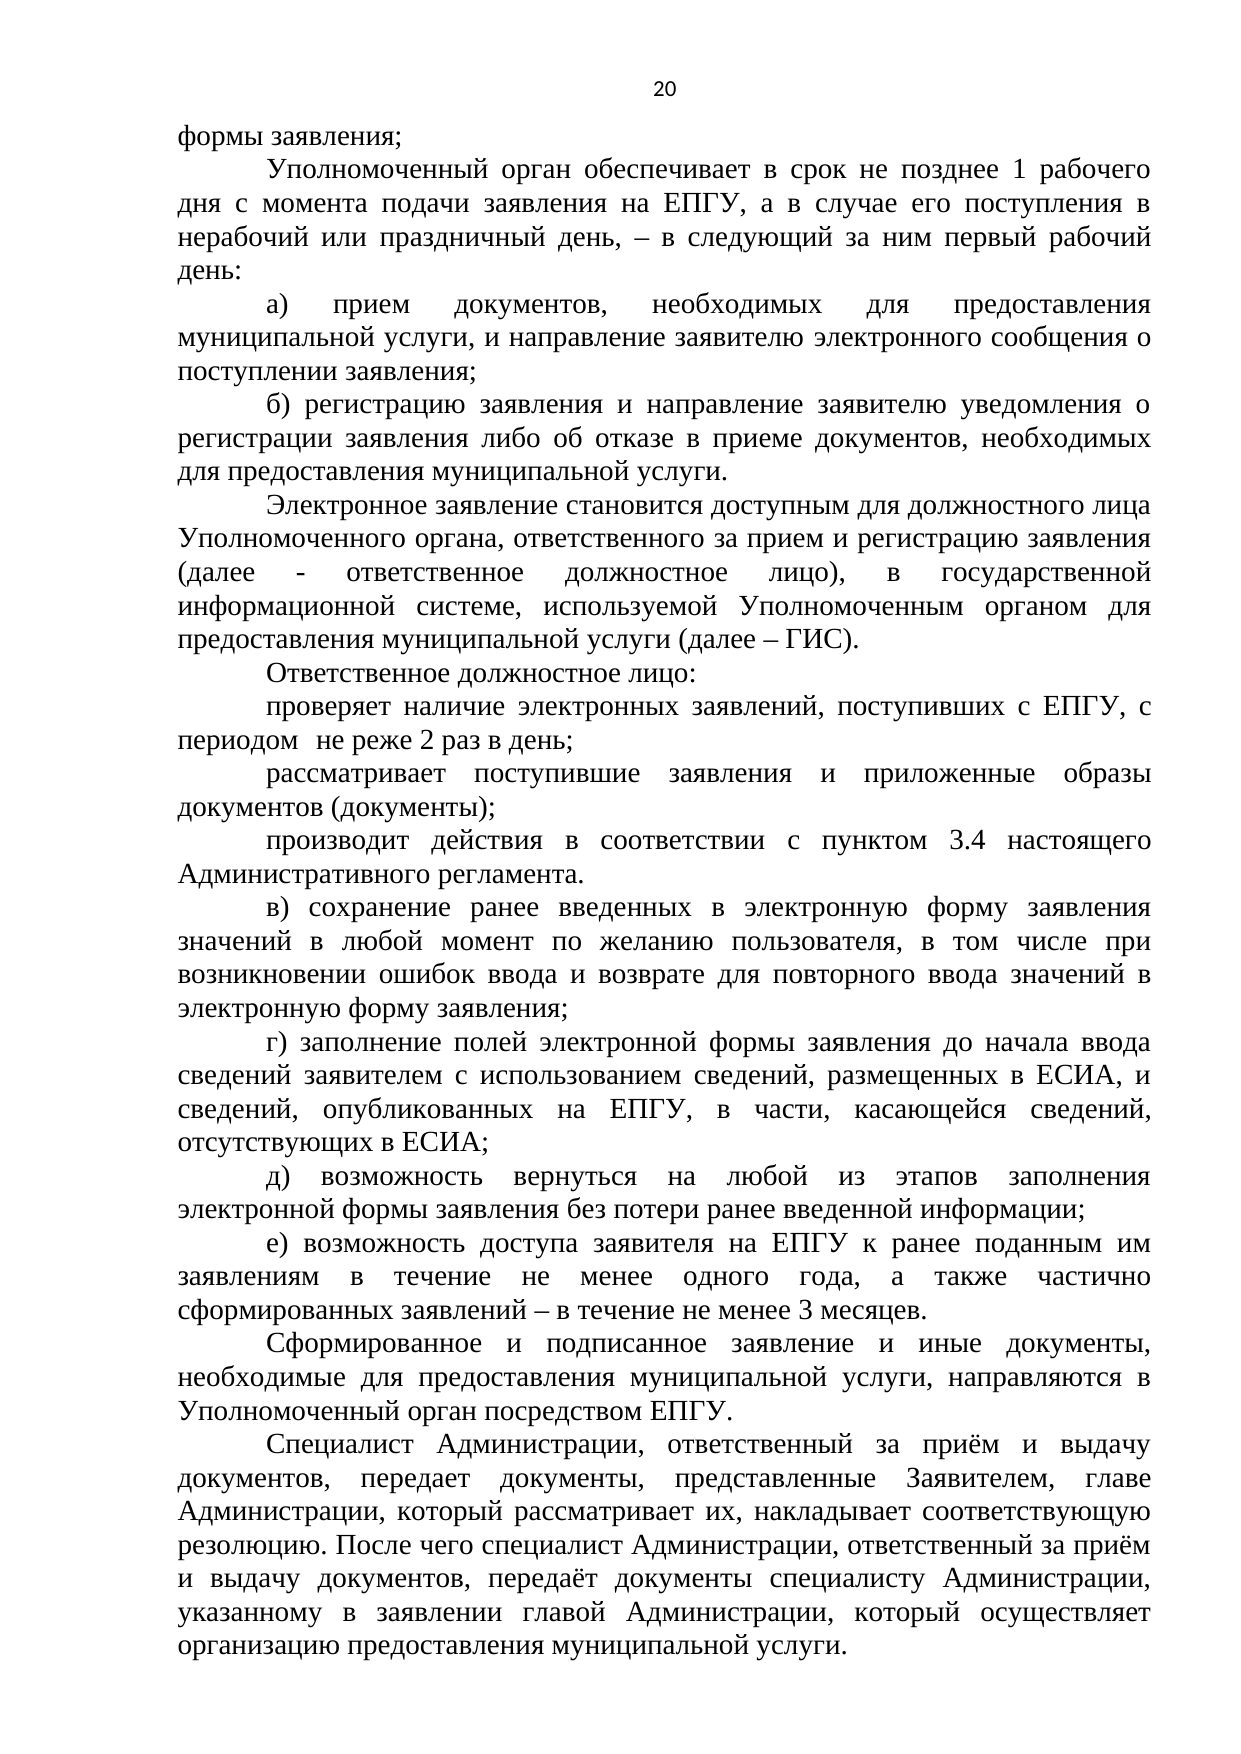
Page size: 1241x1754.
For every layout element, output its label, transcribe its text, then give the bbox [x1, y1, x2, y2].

text е) возможность доступа заявителя на ЕПГУ к ранее поданным им заявлениям в течение не менее одного года, а также частично сформированных заявлений – в течение не менее 3 месяцев. [177, 1225, 1152, 1326]
text Сформированное и подписанное заявление и иные документы, необходимые для предоставления муниципальной услуги, направляются в Уполномоченный орган посредством ЕПГУ. [177, 1326, 1152, 1426]
text г) заполнение полей электронной формы заявления до начала ввода сведений заявителем с использованием сведений, размещенных в ЕСИА, и сведений, опубликованных на ЕПГУ, в части, касающейся сведений, отсутствующих в ЕСИА; [177, 1024, 1152, 1158]
text Ответственное должностное лицо: [177, 655, 1152, 688]
text в) сохранение ранее введенных в электронную форму заявления значений в любой момент по желанию пользователя, в том числе при возникновении ошибок ввода и возврате для повторного ввода значений в электронную форму заявления; [177, 889, 1152, 1024]
text Электронное заявление становится доступным для должностного лица Уполномоченного органа, ответственного за прием и регистрацию заявления (далее - ответственное должностное лицо), в государственной информационной системе, используемой Уполномоченным органом для предоставления муниципальной услуги (далее – ГИС). [177, 487, 1151, 655]
text Специалист Администрации, ответственный за приём и выдачу документов, передает документы, представленные Заявителем, главе Администрации, который рассматривает их, накладывает соответствующую резолюцию. После чего специалист Администрации, ответственный за приём и выдачу документов, передаёт документы специалисту Администрации, указанному в заявлении главой Администрации, который осуществляет организацию предоставления муниципальной услуги. [177, 1426, 1152, 1661]
text производит действия в соответствии с пунктом 3.4 настоящего Административного регламента. [177, 822, 1152, 889]
text б) регистрацию заявления и направление заявителю уведомления о регистрации заявления либо об отказе в приеме документов, необходимых для предоставления муниципальной услуги. [177, 386, 1151, 487]
text проверяет наличие электронных заявлений, поступивших с ЕПГУ, с периодом не реже 2 раз в день; [177, 688, 1152, 755]
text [177, 118, 1151, 152]
text рассматривает поступившие заявления и приложенные образы документов (документы); [177, 755, 1152, 822]
text Уполномоченный орган обеспечивает в срок не позднее 1 рабочего дня с момента подачи заявления на ЕПГУ, а в случае его поступления в нерабочий или праздничный день, – в следующий за ним первый рабочий день: [177, 152, 1151, 286]
text д) возможность вернуться на любой из этапов заполнения электронной формы заявления без потери ранее введенной информации; [177, 1158, 1152, 1225]
text а) прием документов, необходимых для предоставления муниципальной услуги, и направление заявителю электронного сообщения о поступлении заявления; [177, 286, 1151, 386]
